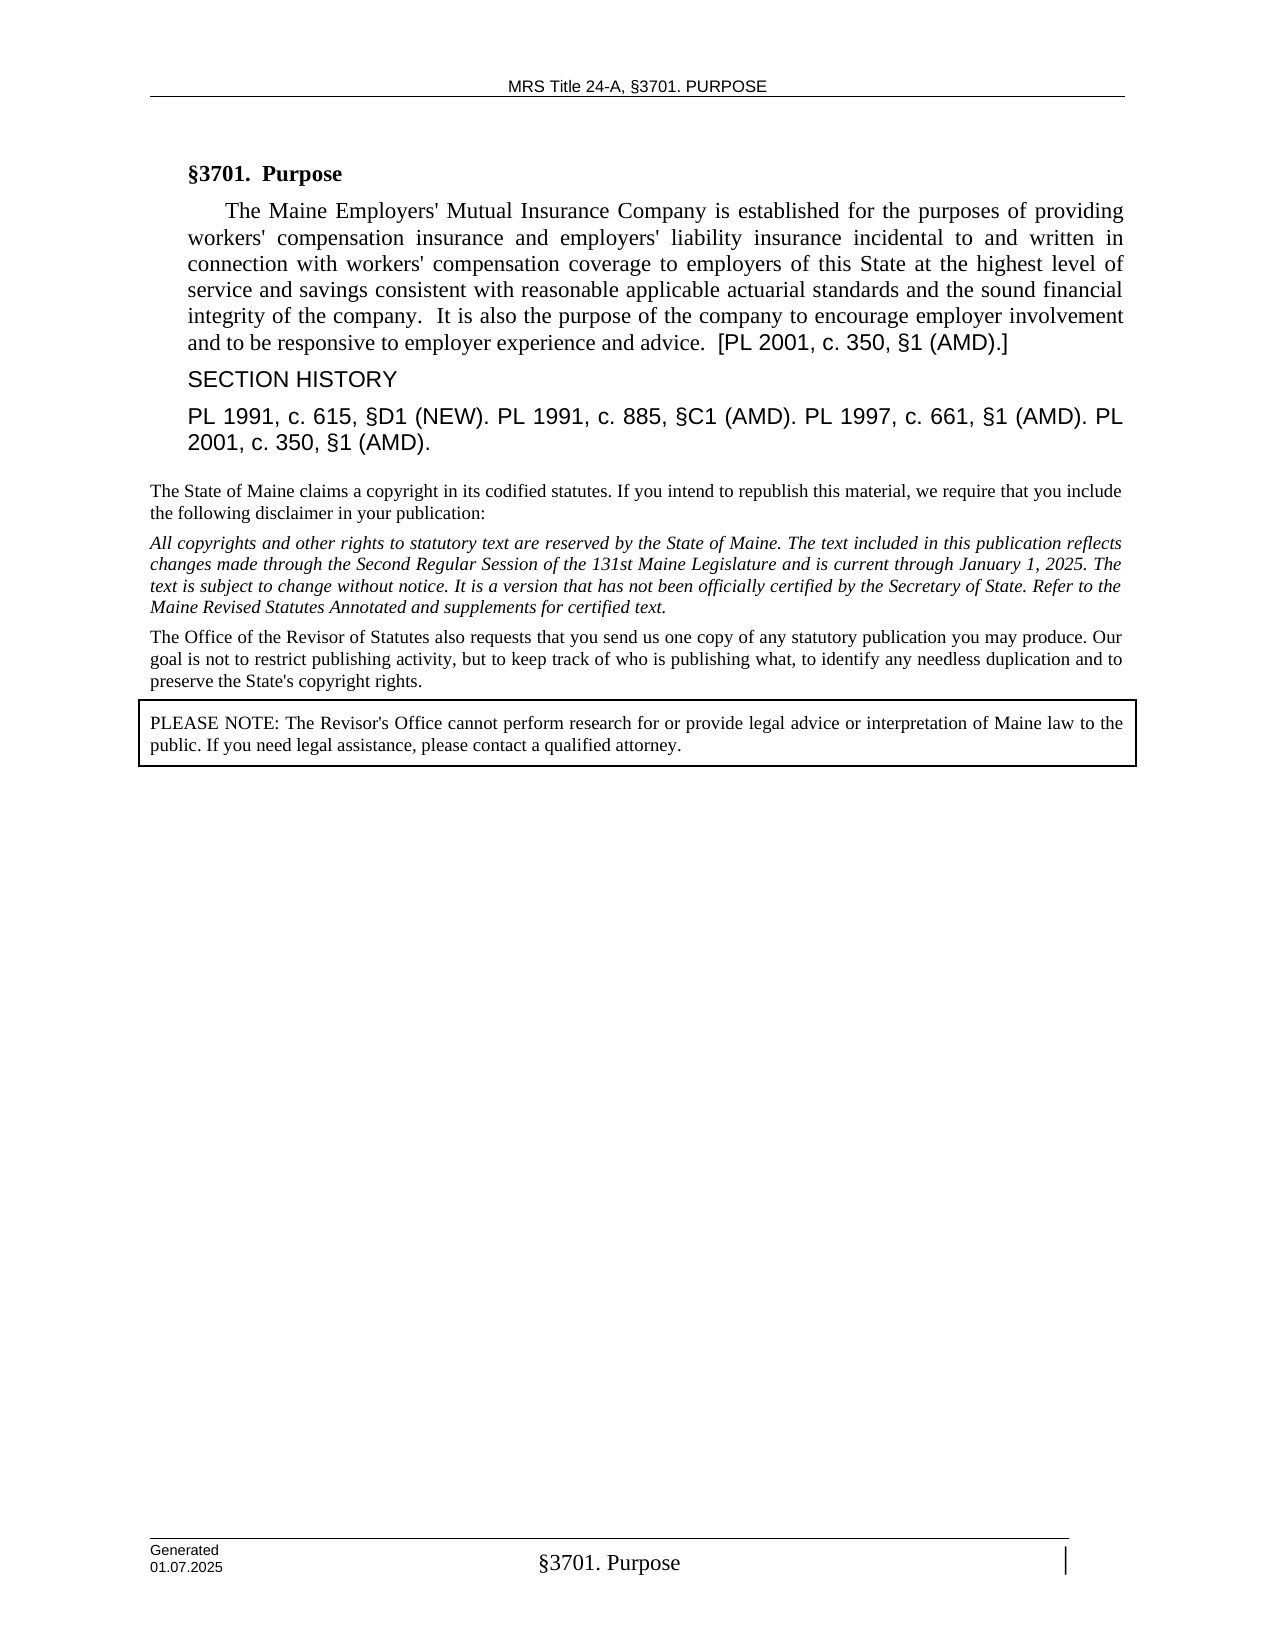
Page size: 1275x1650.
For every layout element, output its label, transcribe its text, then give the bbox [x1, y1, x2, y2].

text The Office of the Revisor of Statutes also requests that you send us one copy of any statutory publication you may produce. Our goal is not to restrict publishing activity, but to keep track of who is publishing what, to identify any needless duplication and to preserve the State's copyright rights. [150, 626, 1125, 691]
text All copyrights and other rights to statutory text are reserved by the State of Maine. The text included in this publication reflects changes made through the Second Regular Session of the 131st Maine Legislature and is current through January 1, 2025 . The text is subject to change without notice. It is a version that has not been officially certified by the Secretary of State. Refer to the Maine Revised Statutes Annotated and supplements for certified text. [150, 532, 1125, 618]
text PLEASE NOTE: The Revisor's Office cannot perform research for or provide legal advice or interpretation of Maine law to the public. If you need legal assistance, please contact a qualified attorney. [140, 701, 1135, 765]
text SECTION HISTORY [187, 366, 1125, 392]
text The Maine Employers' Mutual Insurance Company is established for the purposes of providing workers' compensation insurance and employers' liability insurance incidental to and written in connection with workers' compensation coverage to employers of this State at the highest level of service and savings consistent with reasonable applicable actuarial standards and the sound financial integrity of the company. It is also the purpose of the company to encourage employer involvement and to be responsive to employer experience and advice. [PL 2001, c. 350, §1 (AMD).] [187, 197, 1125, 355]
text PL 1991, c. 615, §D1 (NEW). PL 1991, c. 885, §C1 (AMD). PL 1997, c. 661, §1 (AMD). PL 2001, c. 350, §1 (AMD). [187, 403, 1125, 455]
text §3701. Purpose [187, 160, 1125, 187]
text The State of Maine claims a copyright in its codified statutes. If you intend to republish this material, we require that you include the following disclaimer in your publication: [150, 480, 1125, 523]
